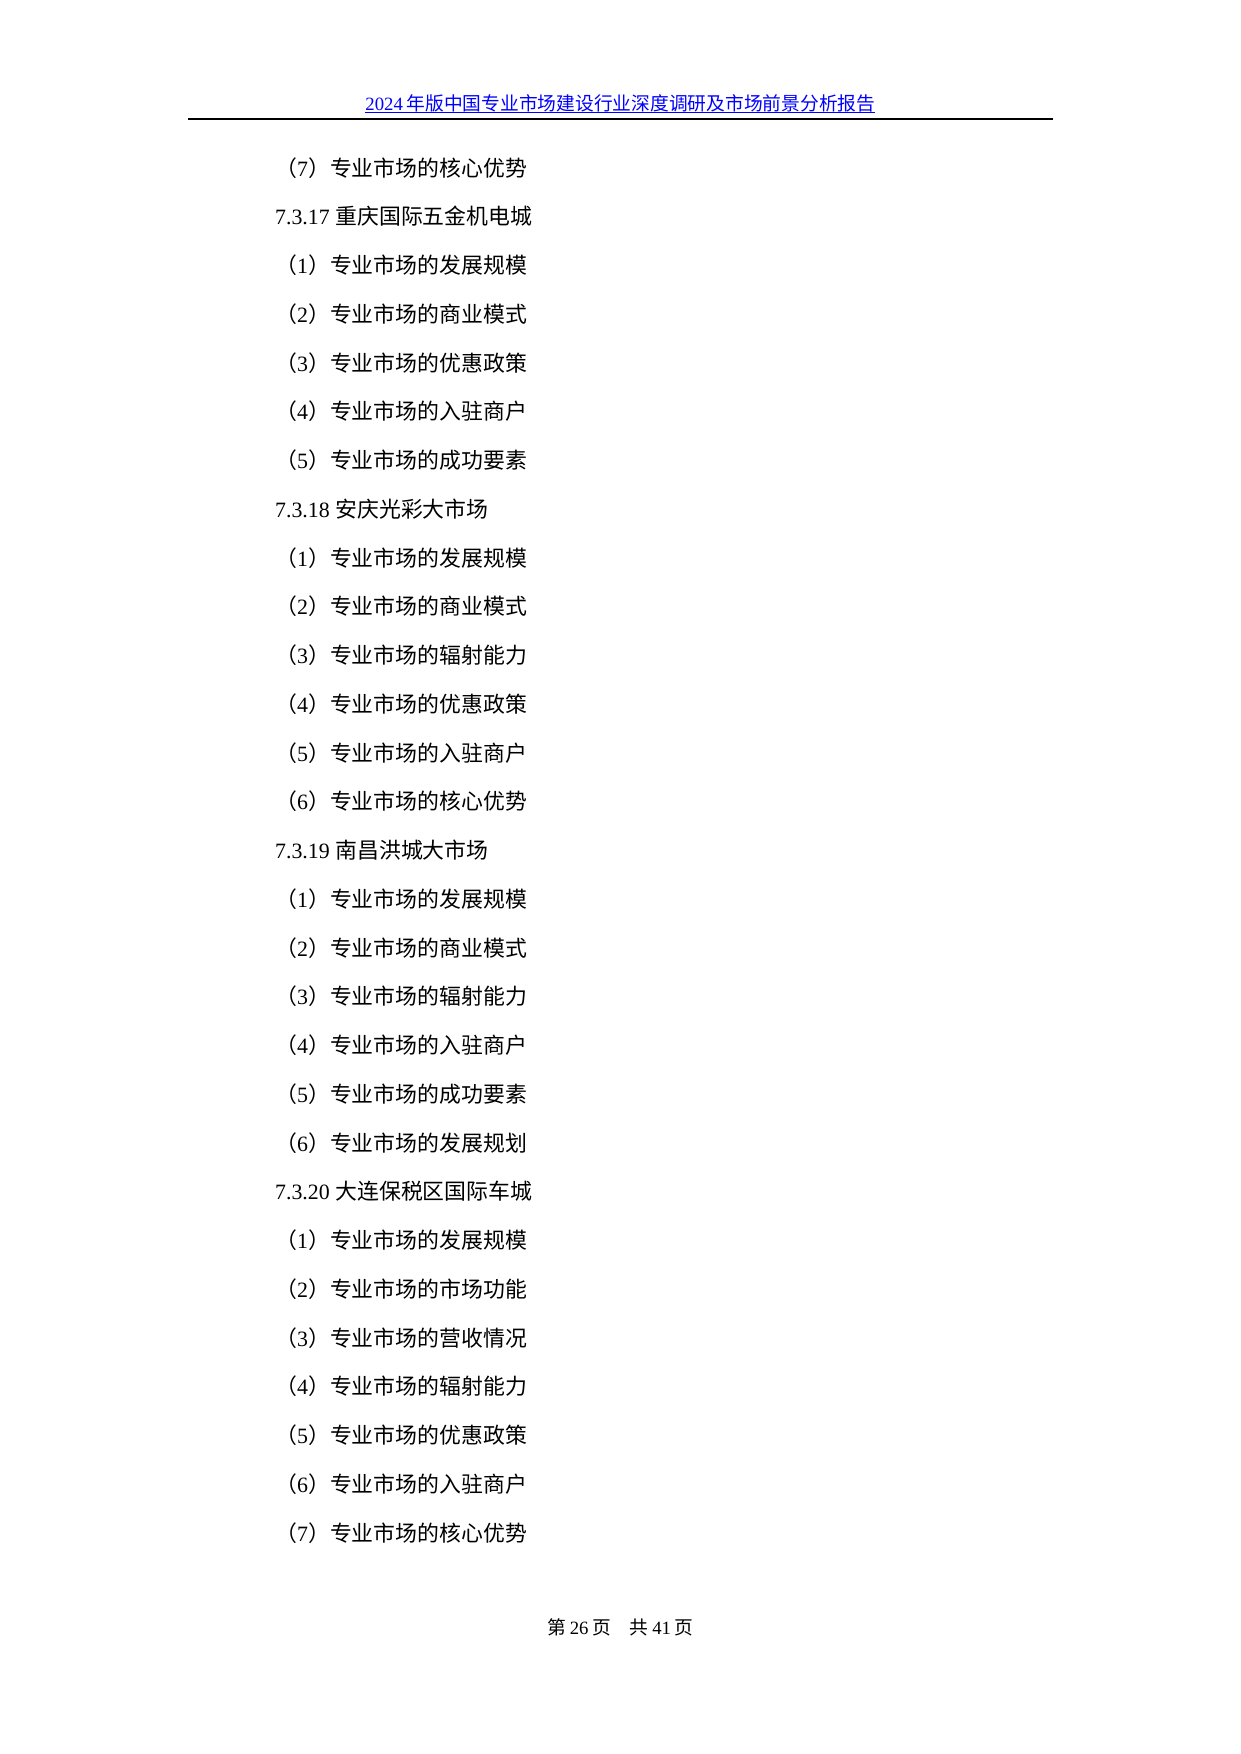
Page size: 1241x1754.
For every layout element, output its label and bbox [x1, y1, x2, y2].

text [187, 150, 1053, 1548]
